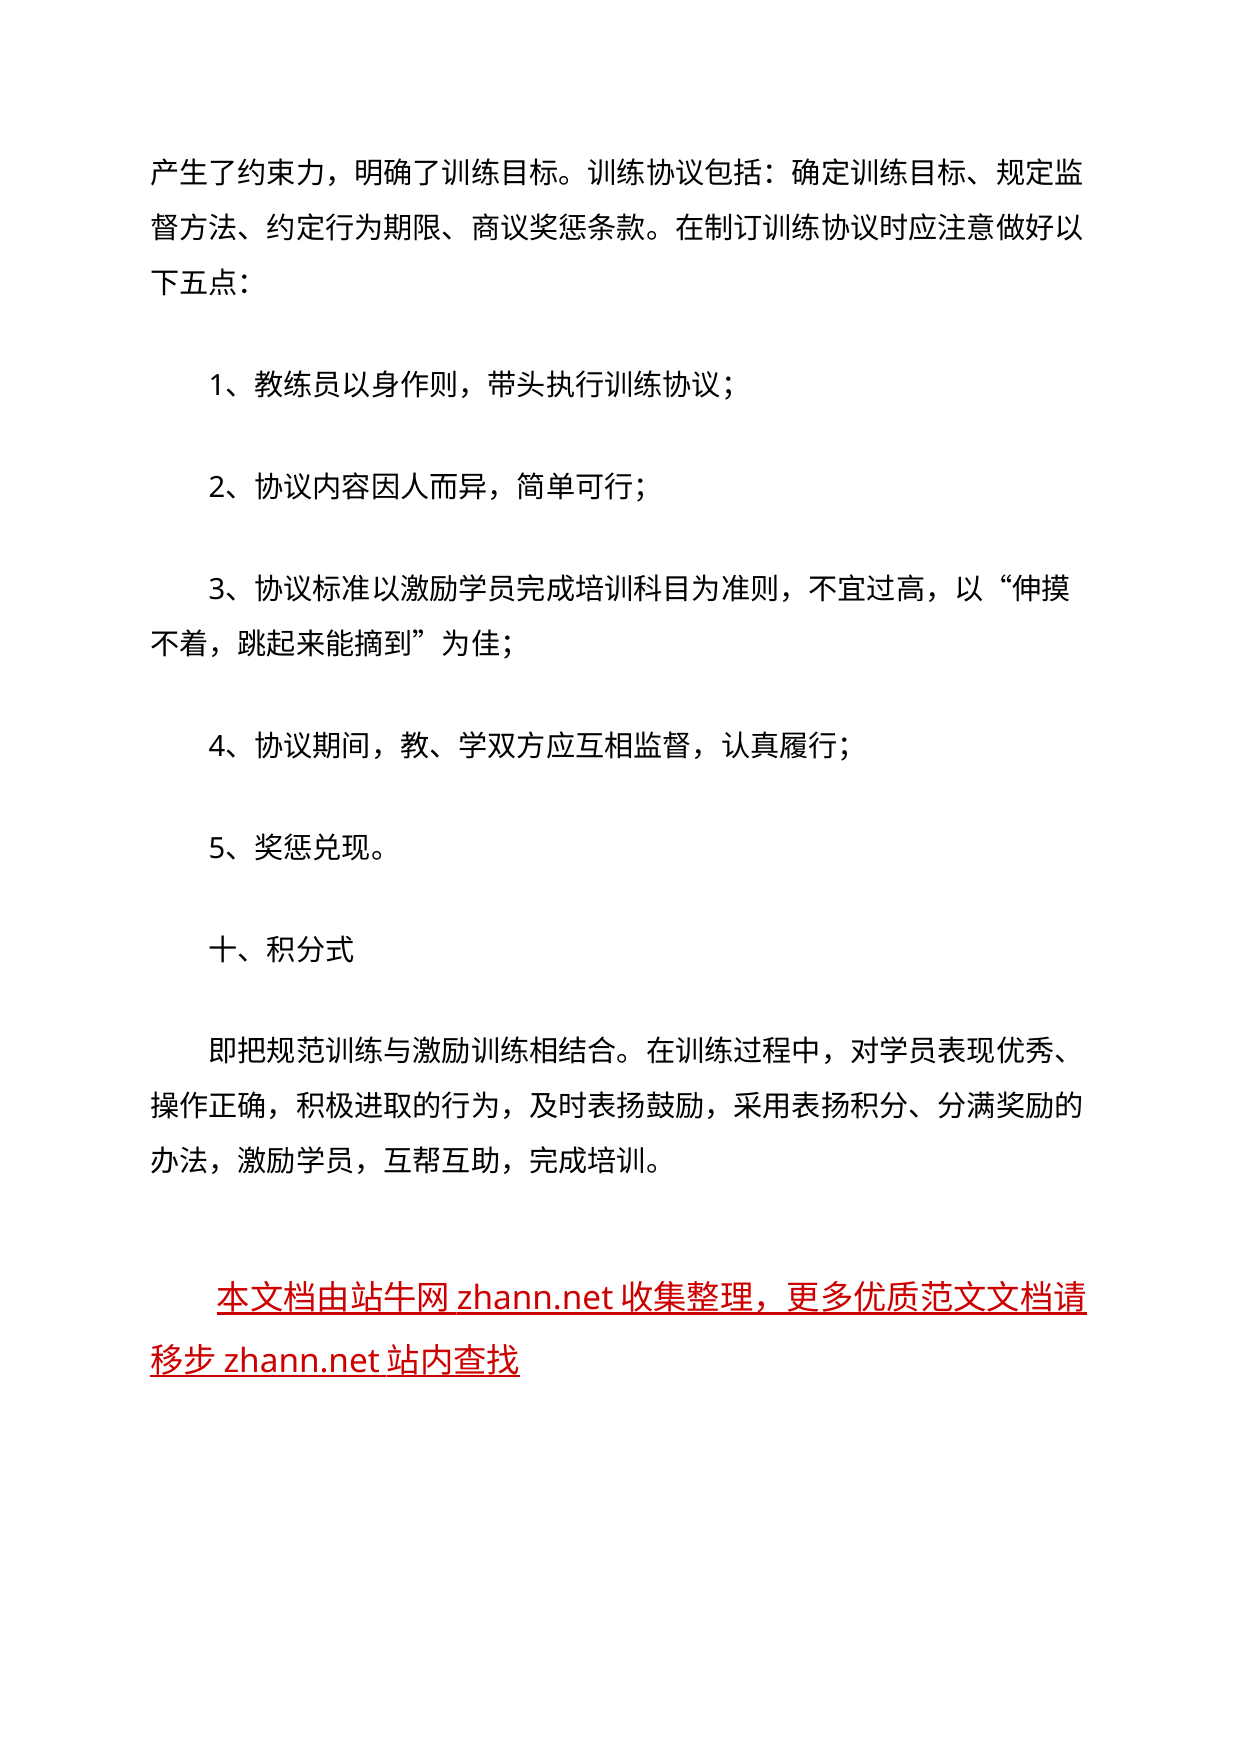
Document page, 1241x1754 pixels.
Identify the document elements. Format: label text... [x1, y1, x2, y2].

text 2、协议内容因人而异，简单可行； [150, 463, 1090, 506]
text 即把规范训练与激励训练相结合。在训练过程中，对学员表现优秀、操作正确，积极进取的行为，及时表扬鼓励，采用表扬积分、分满奖励的办法，激励学员，互帮互助，完成培训。 [150, 1028, 1090, 1180]
text 3、协议标准以激励学员完成培训科目为准则，不宜过高，以“伸摸不着，跳起来能摘到”为佳； [150, 566, 1090, 663]
text 本文档由站牛网zhann.net收集整理，更多优质范文文档请移步zhann.net站内查找 [150, 1271, 1090, 1382]
text 1、教练员以身作则，带头执行训练协议； [150, 362, 1090, 404]
text 十、积分式 [150, 926, 1090, 968]
text 5、奖惩兑现。 [150, 824, 1090, 867]
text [150, 150, 1090, 302]
text 4、协议期间，教、学双方应互相监督，认真履行； [150, 722, 1090, 765]
